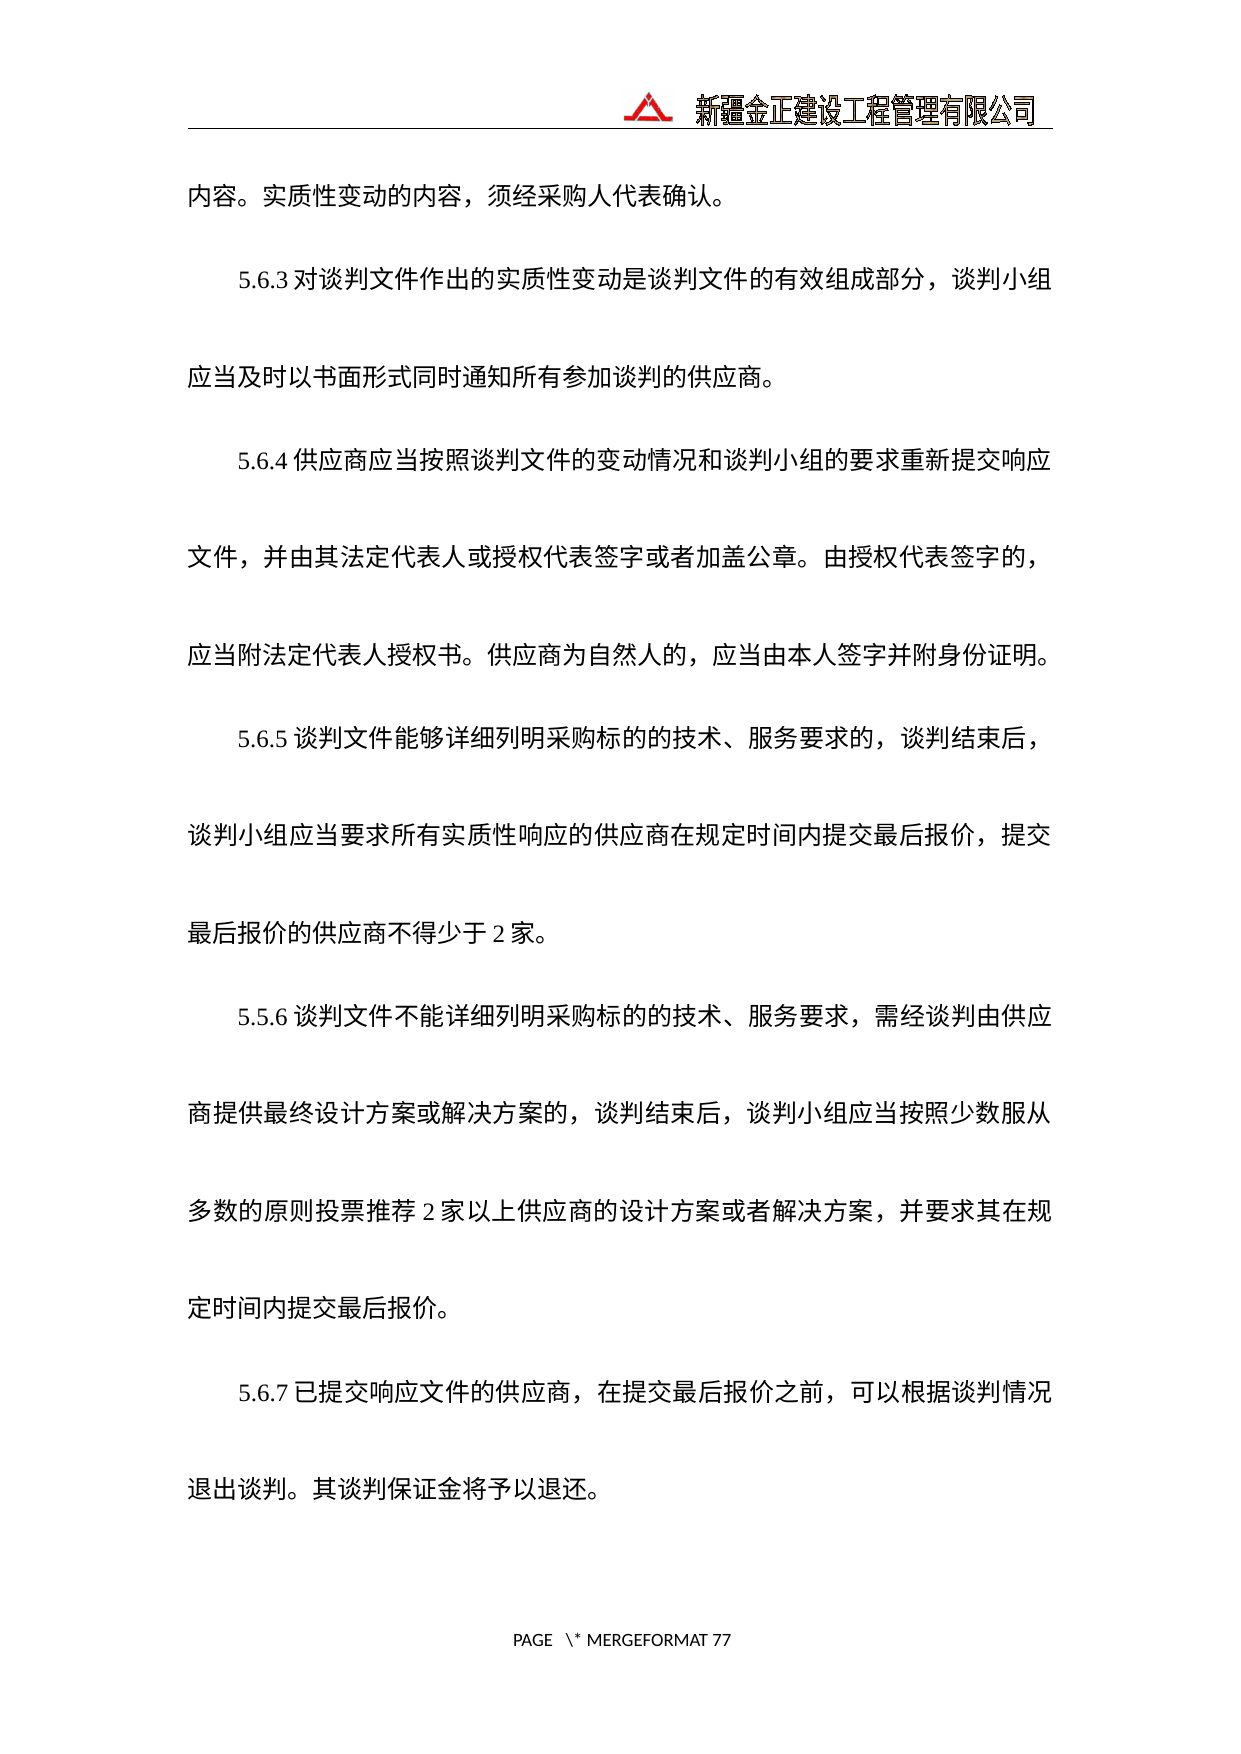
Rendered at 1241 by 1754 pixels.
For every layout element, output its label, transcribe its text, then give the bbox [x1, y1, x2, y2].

picture [966, 95, 973, 125]
picture [830, 96, 840, 106]
text 5.6.7已提交响应文件的供应商，在提交最后报价之前，可以根据谈判情况退出谈判。其谈判保证金将予以退还。 [187, 1358, 1053, 1520]
picture [802, 95, 816, 120]
picture [722, 107, 729, 115]
picture [1017, 109, 1027, 119]
picture [992, 105, 1011, 124]
picture [876, 108, 889, 124]
picture [925, 97, 937, 111]
picture [940, 94, 962, 125]
picture [980, 112, 987, 124]
picture [868, 95, 876, 125]
picture [974, 97, 985, 125]
picture [903, 95, 913, 101]
picture [732, 113, 741, 120]
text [187, 162, 1053, 227]
picture [797, 116, 816, 124]
picture [732, 100, 741, 107]
picture [827, 116, 840, 125]
picture [759, 98, 768, 107]
text 5.6.5谈判文件能够详细列明采购标的的技术、服务要求的，谈判结束后，谈判小组应当要求所有实质性响应的供应商在规定时间内提交最后报价，提交最后报价的供应商不得少于2家。 [187, 704, 1053, 964]
picture [1002, 95, 1010, 110]
picture [892, 95, 902, 102]
picture [878, 97, 888, 106]
picture [710, 95, 719, 125]
picture [698, 95, 708, 100]
text 5.6.3对谈判文件作出的实质性变动是谈判文件的有效组成部分，谈判小组应当及时以书面形式同时通知所有参加谈判的供应商。 [187, 245, 1053, 408]
text 5.5.6谈判文件不能详细列明采购标的的技术、服务要求，需经谈判由供应商提供最终设计方案或解决方案的，谈判结束后，谈判小组应当按照少数服从多数的原则投票推荐2家以上供应商的设计方案或者解决方案，并要求其在规定时间内提交最后报价。 [187, 982, 1053, 1339]
picture [819, 106, 826, 123]
picture [844, 99, 865, 122]
picture [745, 95, 767, 124]
picture [827, 110, 839, 116]
picture [697, 106, 708, 125]
picture [896, 109, 911, 125]
picture [771, 97, 791, 123]
picture [989, 97, 997, 109]
text 5.6.4供应商应当按照谈判文件的变动情况和谈判小组的要求重新提交响应文件，并由其法定代表人或授权代表签字或者加盖公章。由授权代表签字的，应当附法定代表人授权书。供应商为自然人的，应当由本人签字并附身份证明。 [187, 426, 1053, 686]
picture [619, 89, 677, 126]
